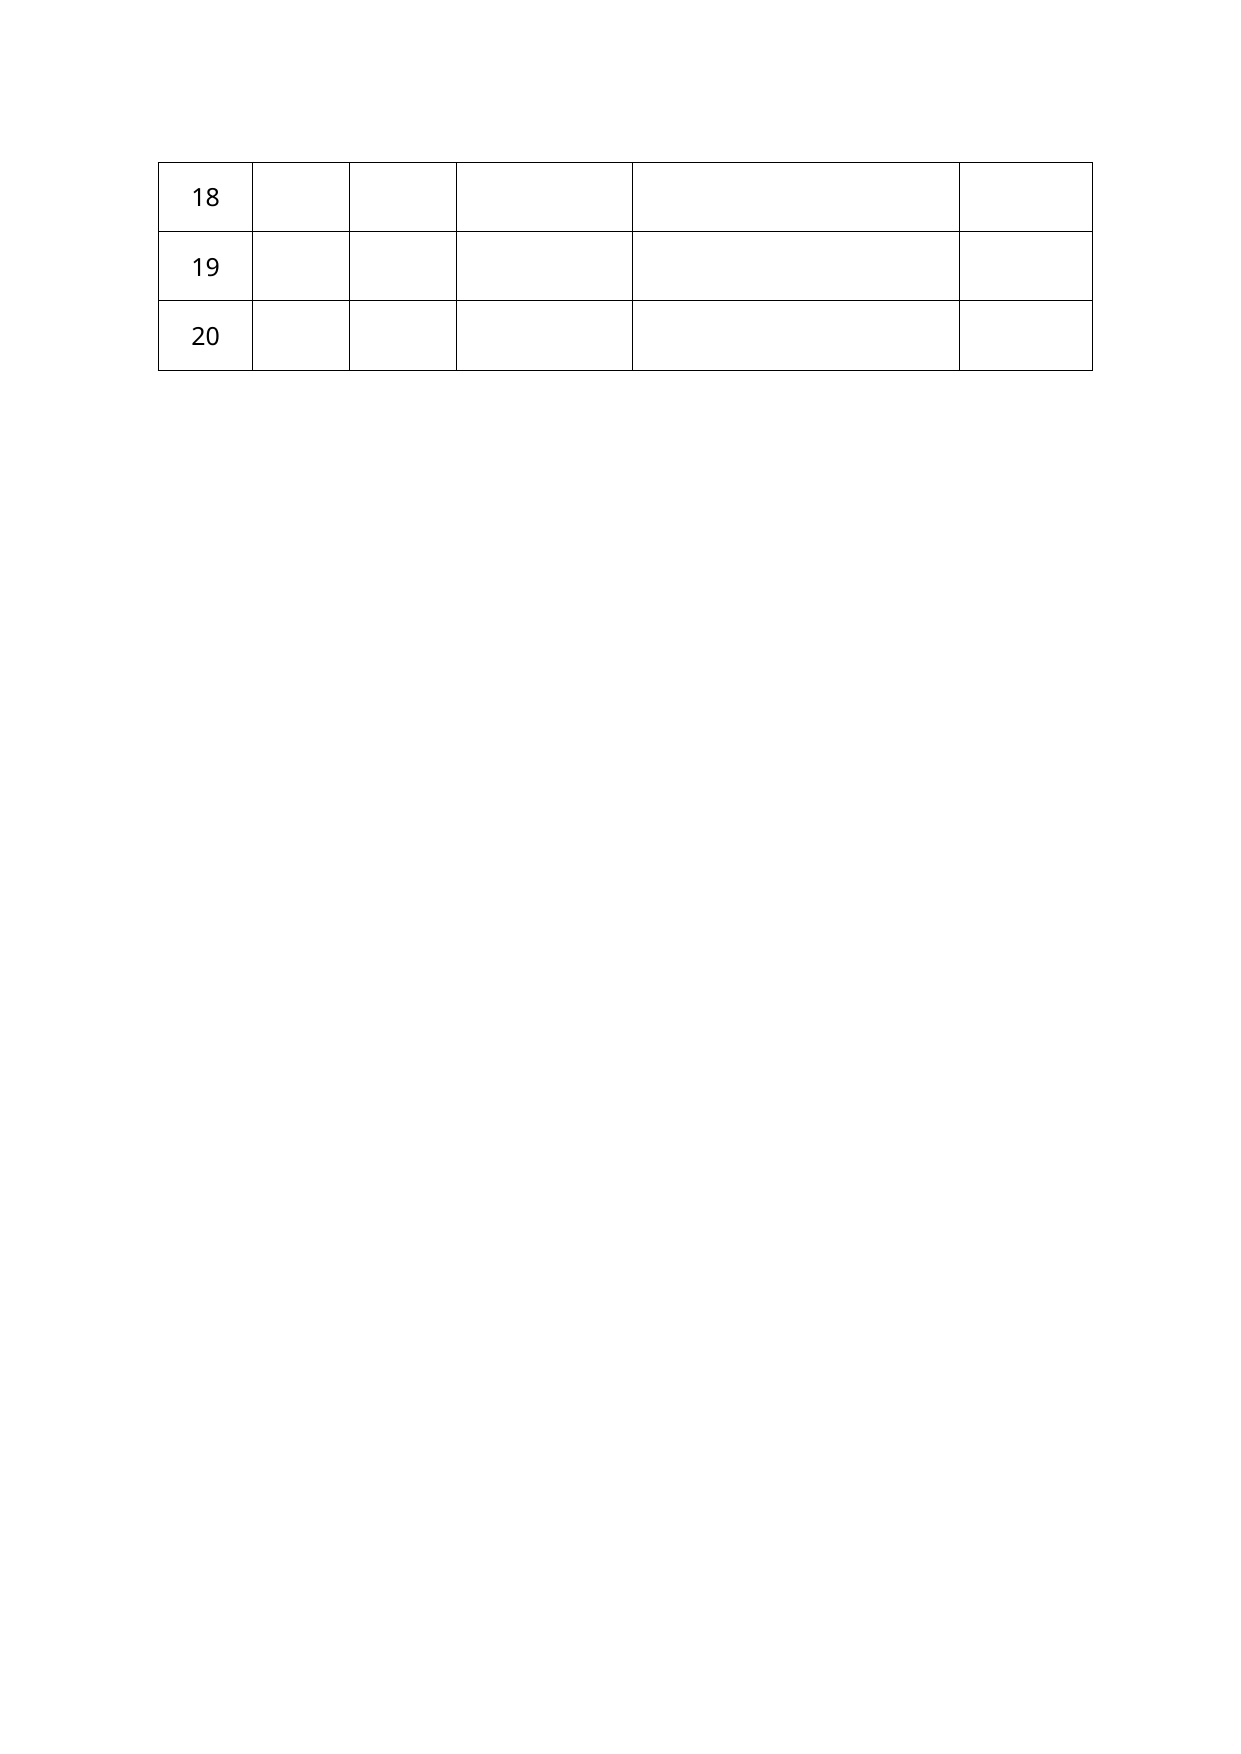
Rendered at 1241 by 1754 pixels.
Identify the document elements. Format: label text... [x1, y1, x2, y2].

table_cell [350, 163, 456, 231]
table_cell [633, 232, 959, 300]
table_cell [633, 301, 959, 369]
table_cell [350, 232, 456, 300]
table_cell [960, 232, 1092, 300]
table_cell [457, 301, 632, 369]
table_cell [457, 232, 632, 300]
table_cell [253, 301, 349, 369]
table_cell [960, 301, 1092, 369]
table_cell [253, 232, 349, 300]
table_cell 20 [159, 301, 252, 369]
table_cell [633, 163, 959, 231]
table_cell 19 [159, 232, 252, 300]
table_cell [960, 163, 1092, 231]
table_cell 18 [159, 163, 252, 231]
table_cell [350, 301, 456, 369]
table_cell [253, 163, 349, 231]
table_cell [457, 163, 632, 231]
